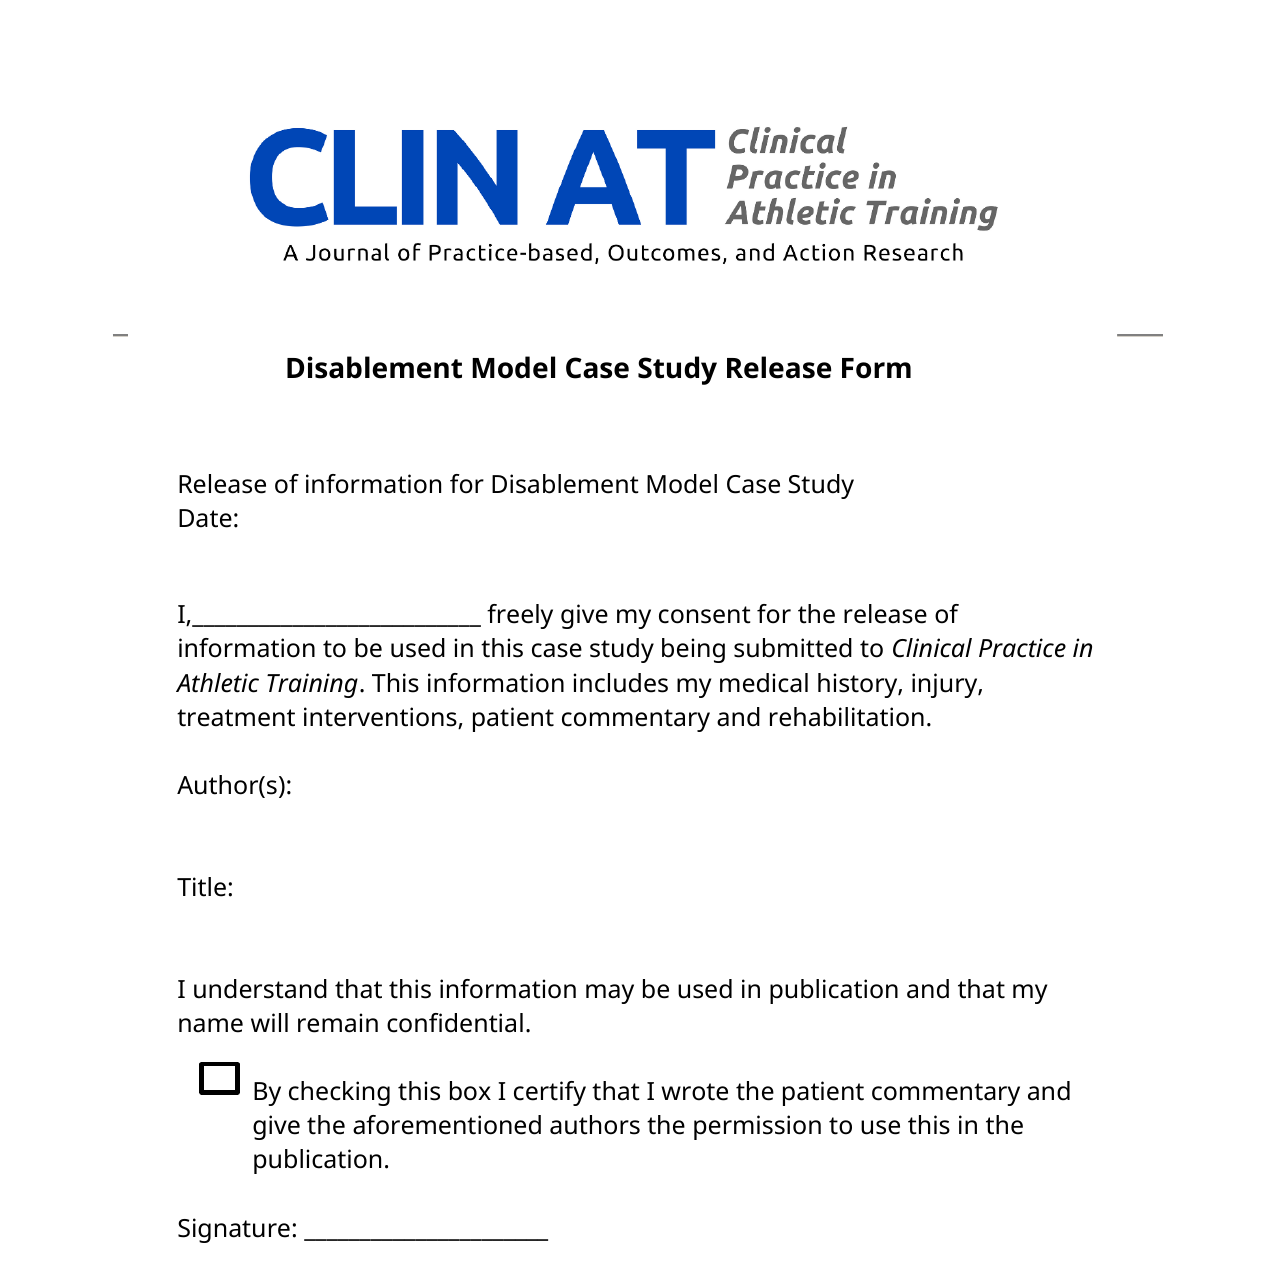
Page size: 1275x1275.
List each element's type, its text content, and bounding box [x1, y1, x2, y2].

text Date: [177, 501, 1096, 534]
text Author(s): [177, 767, 1096, 801]
text I,__________________________ freely give my consent for the release of information to be used in this case study being submitted to Clinical Practice in Athletic Training. This information includes my medical history, injury, treatment interventions, patient commentary and rehabilitation. [177, 597, 1096, 733]
text Title: [177, 869, 1096, 904]
text By checking this box I certify that I wrote the patient commentary and give the aforementioned authors the permission to use this in the publication. [252, 1074, 1096, 1176]
text Disablement Model Case Study Release Form [102, 119, 1096, 387]
text Release of information for Disablement Model Case Study [177, 466, 1096, 501]
picture [126, 0, 1117, 347]
text I understand that this information may be used in publication and that my name will remain confidential. [177, 972, 1096, 1040]
text Signature: ______________________ [177, 1210, 1096, 1244]
